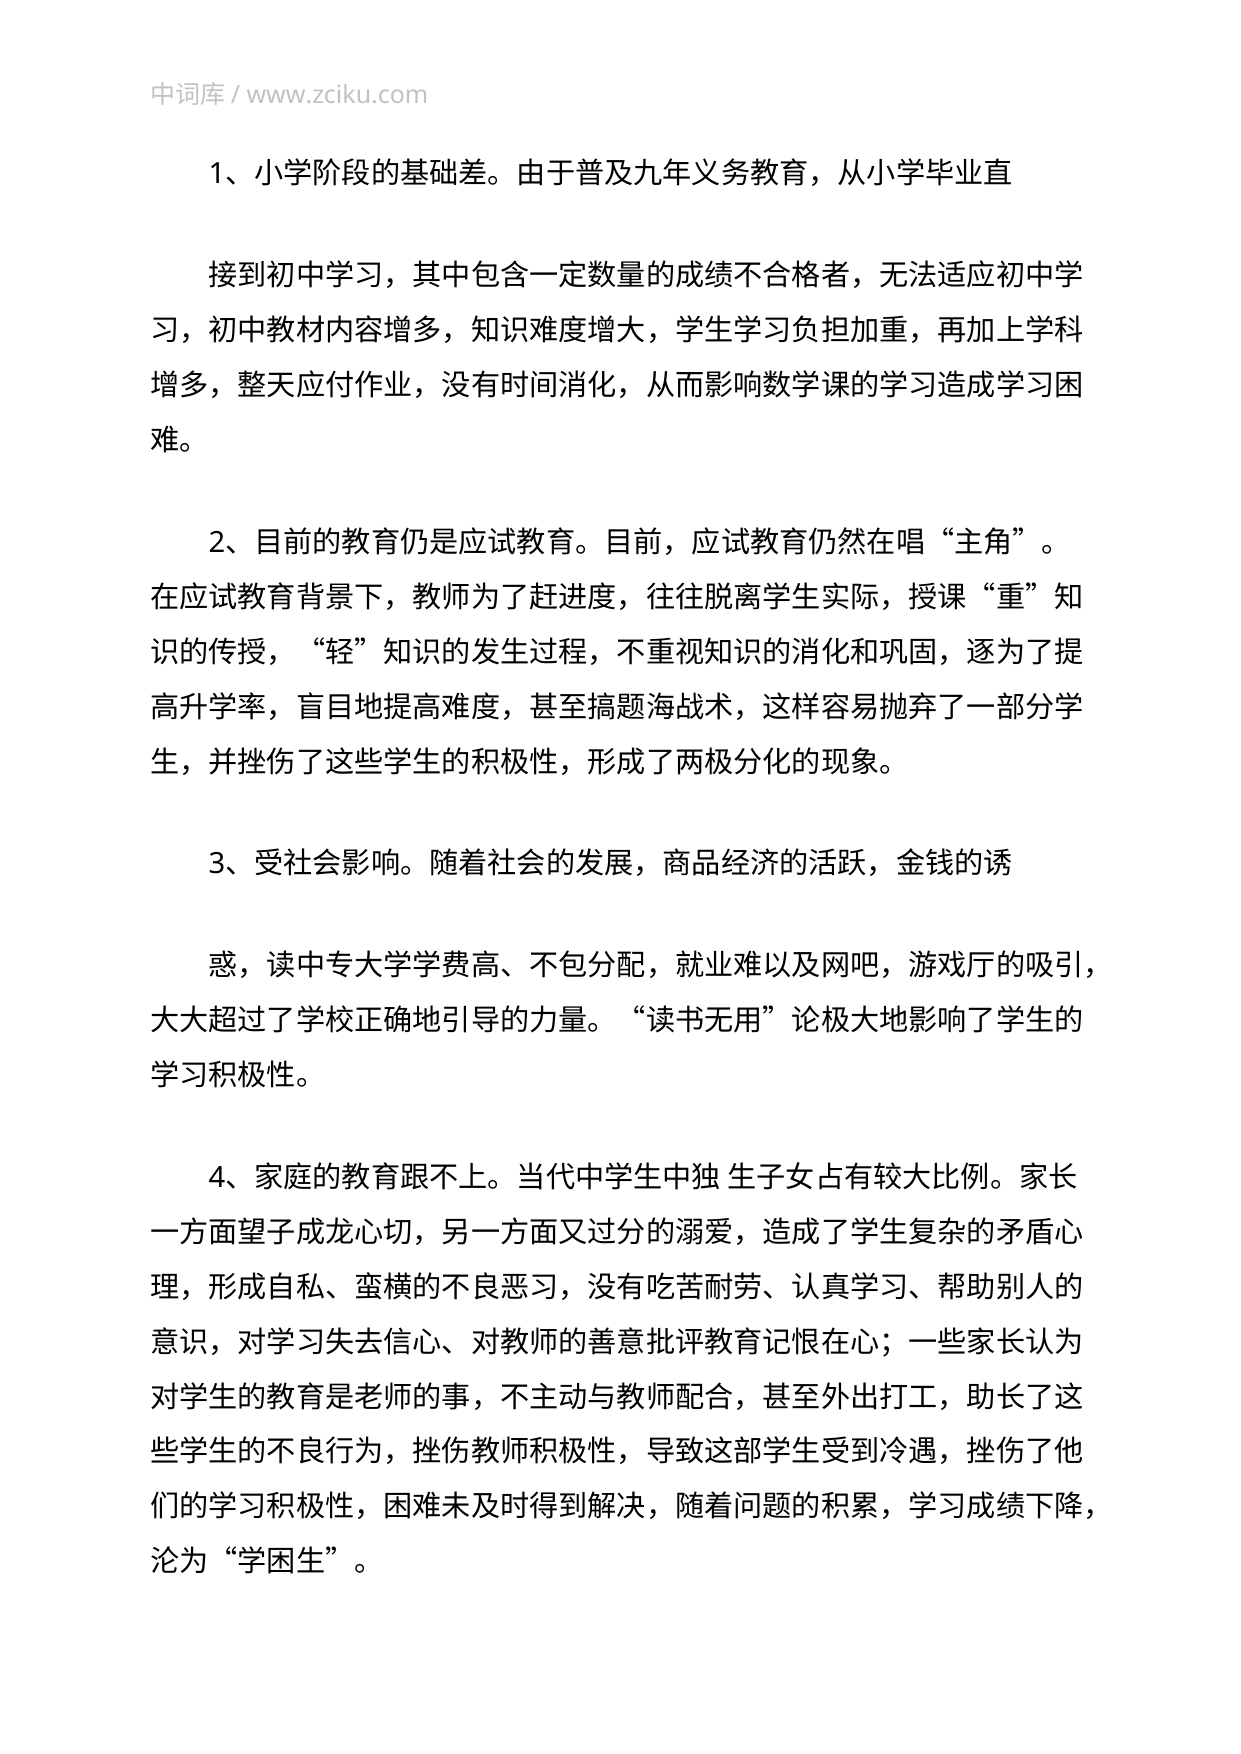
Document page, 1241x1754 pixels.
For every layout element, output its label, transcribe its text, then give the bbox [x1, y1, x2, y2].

text 惑，读中专大学学费高、不包分配，就业难以及网吧，游戏厅的吸引，大大超过了学校正确地引导的力量。“读书无用”论极大地影响了学生的学习积极性。 [150, 942, 1090, 1094]
text 4、家庭的教育跟不上。当代中学生中独 生子女占有较大比例。家长一方面望子成龙心切，另一方面又过分的溺爱，造成了学生复杂的矛盾心理，形成自私、蛮横的不良恶习，没有吃苦耐劳、认真学习、帮助别人的意识，对学习失去信心、对教师的善意批评教育记恨在心；一些家长认为对学生的教育是老师的事，不主动与教师配合，甚至外出打工，助长了这些学生的不良行为，挫伤教师积极性，导致这部学生受到冷遇，挫伤了他们的学习积极性，困难未及时得到解决，随着问题的积累，学习成绩下降，沦为“学困生”。 [150, 1153, 1090, 1580]
text 接到初中学习，其中包含一定数量的成绩不合格者，无法适应初中学习，初中教材内容增多，知识难度增大，学生学习负担加重，再加上学科增多，整天应付作业，没有时间消化，从而影响数学课的学习造成学习困难。 [150, 252, 1090, 459]
text 1、小学阶段的基础差。由于普及九年义务教育，从小学毕业直 [150, 150, 1090, 192]
text 2、目前的教育仍是应试教育。目前，应试教育仍然在唱“主角”。在应试教育背景下，教师为了赶进度，往往脱离学生实际，授课“重”知识的传授，“轻”知识的发生过程，不重视知识的消化和巩固，逐为了提高升学率，盲目地提高难度，甚至搞题海战术，这样容易抛弃了一部分学生，并挫伤了这些学生的积极性，形成了两极分化的现象。 [150, 518, 1090, 780]
text 3、受社会影响。随着社会的发展，商品经济的活跃，金钱的诱 [150, 840, 1090, 882]
